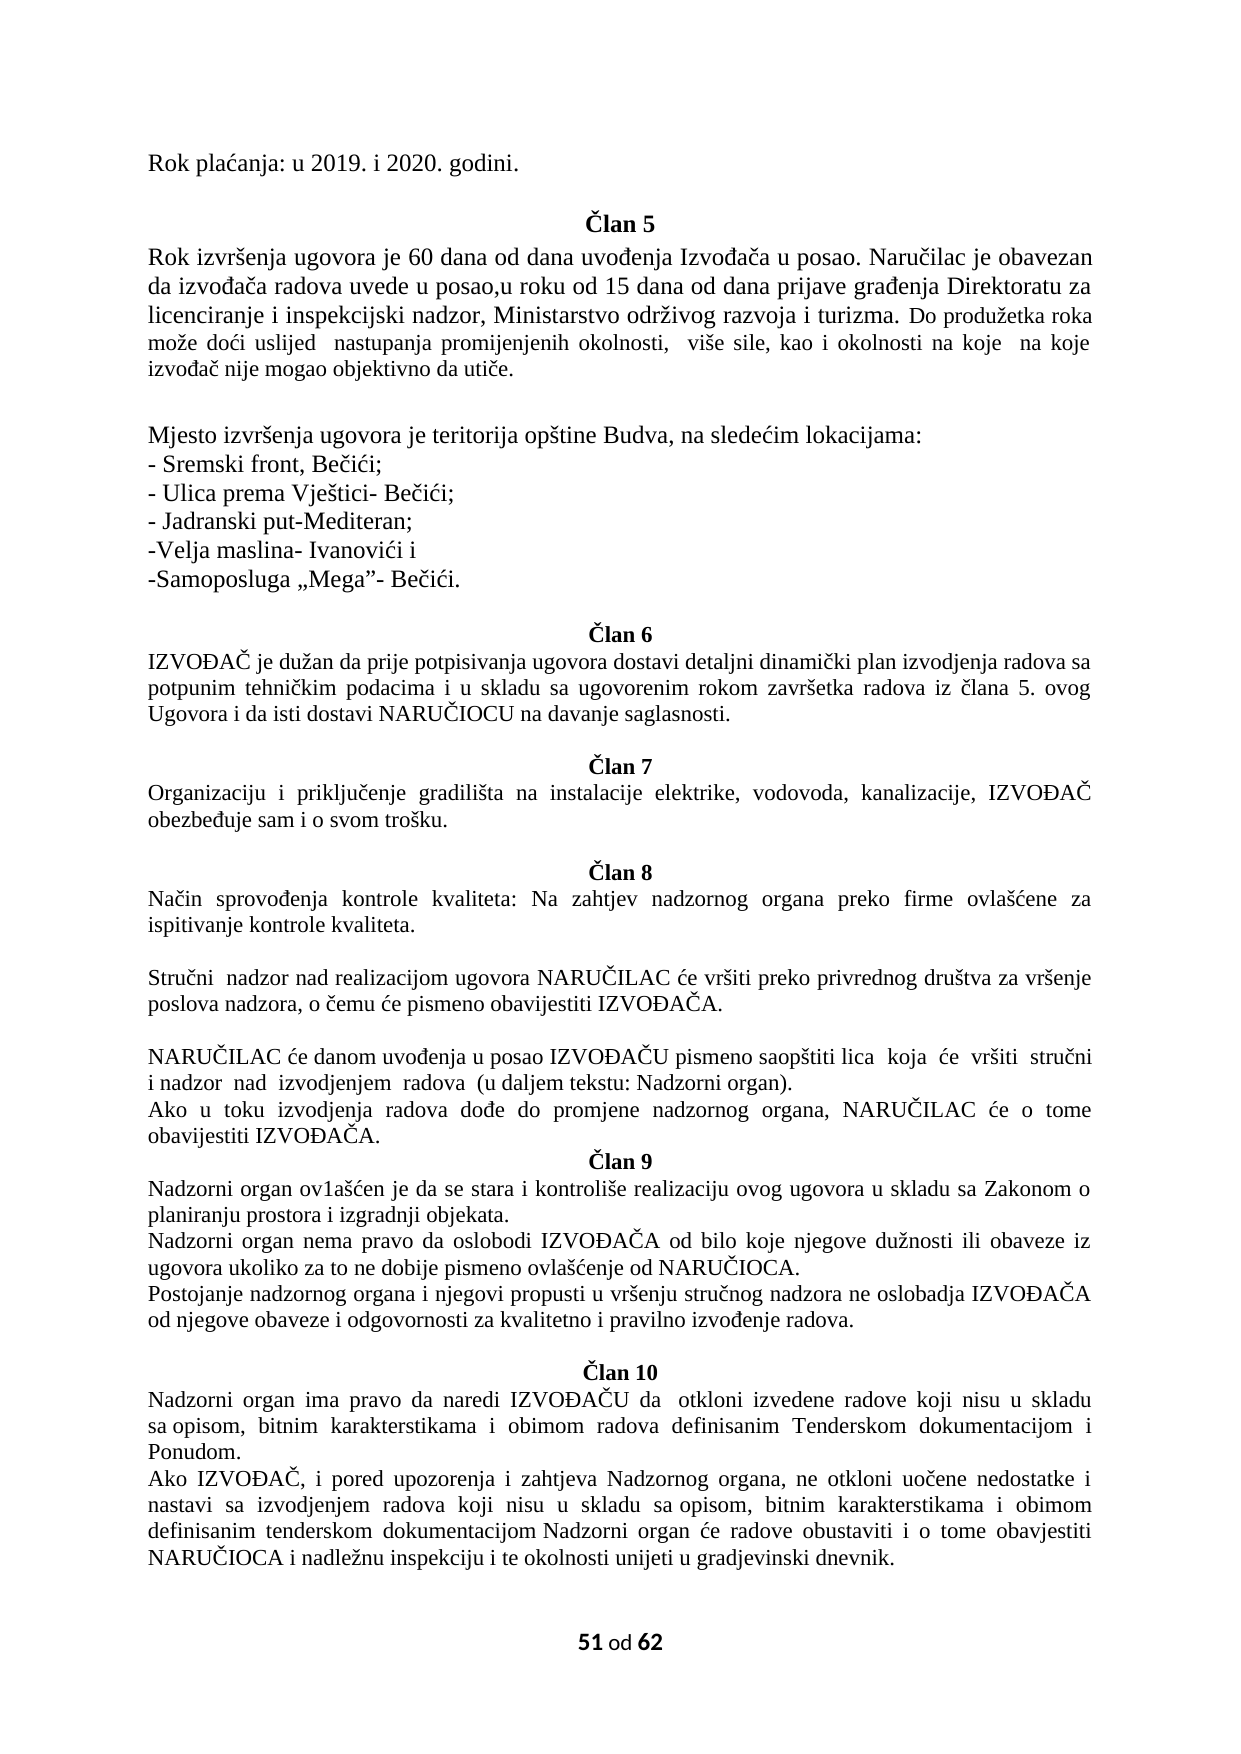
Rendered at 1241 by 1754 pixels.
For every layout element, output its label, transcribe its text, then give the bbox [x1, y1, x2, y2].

text Član 9 [148, 1148, 1093, 1175]
text Član 7 [148, 753, 1093, 779]
text Postojanje nadzornog organa i njegovi propusti u vršenju stručnog nadzora ne oslobadja IZVOĐAČA od njegove obaveze i odgovornosti za kvalitetno i pravilno izvođenje radova. [148, 1280, 1093, 1333]
text -Velja maslina- Ivanovići i [148, 535, 1093, 564]
text Organizaciju i priključenje gradilišta na instalacije elektrike, vodovoda, kanalizacije, IZVOĐAČ obezbeđuje sam i o svom trošku. [148, 779, 1093, 832]
text - Jadranski put-Mediteran; [148, 506, 1093, 535]
text Ako IZVOĐAČ, i pored upozorenja i zahtjeva Nadzornog organa, ne otkloni uočene nedostatke i nastavi sa izvodjenjem radova koji nisu u skladu sa opisom, bitnim karakterstikama i obimom definisanim tenderskom dokumentacijom Nadzorni organ će radove obustaviti i o tome obavjestiti NARUČIOCA i nadležnu inspekciju i te okolnosti unijeti u gradjevinski dnevnik. [148, 1465, 1093, 1570]
text Ako u toku izvodjenja radova dođe do promjene nadzornog organa, NARUČILAC će o tome obavijestiti IZVOĐAČA. [148, 1096, 1093, 1148]
text Nadzorni organ ov1ašćen je da se stara i kontroliše realizaciju ovog ugovora u skladu sa Zakonom o planiranju prostora i izgradnji objekata. [148, 1175, 1093, 1227]
text Član 5 [148, 209, 1093, 238]
text Način sprovođenja kontrole kvaliteta: Na zahtjev nadzornog organa preko firme ovlašćene za ispitivanje kontrole kvaliteta. [148, 885, 1093, 938]
text Rok izvršenja ugovora je 60 dana od dana uvođenja Izvođača u posao. Naručilac je obavezan da izvođača radova uvede u posao,u roku od 15 dana od dana prijave građenja Direktoratu za licenciranje i inspekcijski nadzor, Ministarstvo održivog razvoja i turizma. Do produžetka roka može doći uslijed nastupanja promijenjenih okolnosti, više sile, kao i okolnosti na koje na koje izvođač nije mogao objektivno da utiče. [148, 242, 1093, 381]
text Član 10 [148, 1359, 1093, 1386]
text Rok plaćanja: u 2019. i 2020. godini. [148, 148, 1093, 176]
text - Ulica prema Vještici- Bečići; [148, 478, 1093, 506]
text IZVOĐAČ je dužan da prije potpisivanja ugovora dostavi detaljni dinamički plan izvodjenja radova sa potpunim tehničkim podacima i u skladu sa ugovorenim rokom završetka radova iz člana 5. ovog Ugovora i da isti dostavi NARUČIOCU na davanje saglasnosti. [148, 648, 1093, 727]
text Nadzorni organ nema pravo da oslobodi IZVOĐAČA od bilo koje njegove dužnosti ili obaveze iz ugovora ukoliko za to ne dobije pismeno ovlašćenje od NARUČIOCA. [148, 1227, 1093, 1280]
text -Samoposluga „Mega”- Bečići. [148, 564, 1093, 593]
text Nadzorni organ ima pravo da naredi IZVOĐAČU da otkloni izvedene radove koji nisu u skladu sa opisom, bitnim karakterstikama i obimom radova definisanim Tenderskom dokumentacijom i Ponudom. [148, 1386, 1093, 1465]
text Član 8 [148, 858, 1093, 885]
text - Sremski front, Bečići; [148, 449, 1093, 478]
text Stručni nadzor nad realizacijom ugovora NARUČILAC će vršiti preko privrednog društva za vršenje poslova nadzora, o čemu će pismeno obavijestiti IZVOĐAČA. [148, 964, 1093, 1017]
text Mjesto izvršenja ugovora je teritorija opštine Budva, na sledećim lokacijama: [148, 420, 1093, 449]
text Član 6 [148, 621, 1093, 648]
text NARUČILAC će danom uvođenja u posao IZVOĐAČU pismeno saopštiti lica koja će vršiti stručni i nadzor nad izvodjenjem radova (u daljem tekstu: Nadzorni organ). [148, 1043, 1093, 1096]
